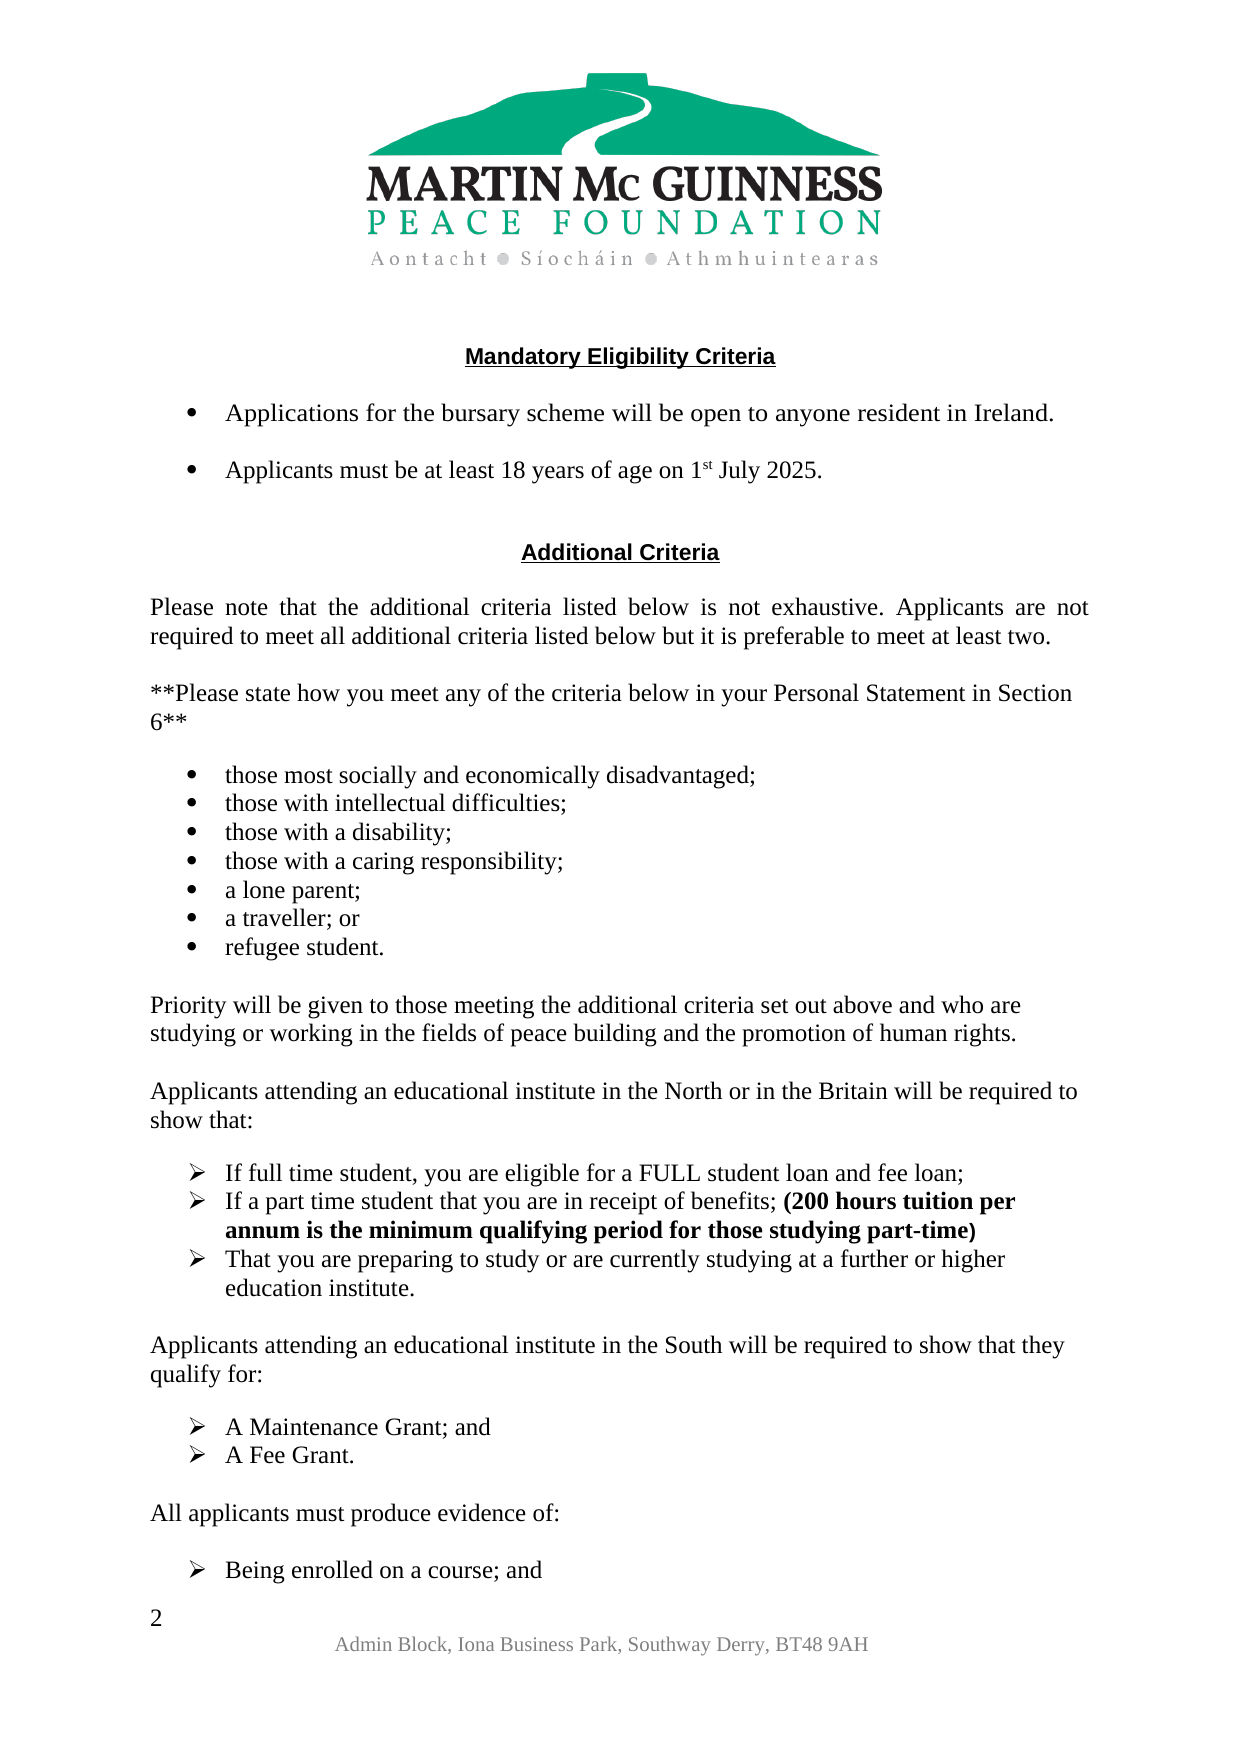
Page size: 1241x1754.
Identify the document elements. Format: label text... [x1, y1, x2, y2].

list refugee student. [187, 932, 1090, 961]
text Applicants attending an educational institute in the South will be required to show that they qualify for: [150, 1330, 1090, 1388]
text **Please state how you meet any of the criteria below in your Personal Statement in Section 6** [150, 678, 1090, 736]
list A Fee Grant. [187, 1440, 1090, 1469]
list those with a disability; [187, 817, 1090, 846]
list That you are preparing to study or are currently studying at a further or higher education institute. [187, 1244, 1090, 1301]
text Mandatory Eligibility Criteria [150, 343, 1090, 369]
text Please note that the additional criteria listed below is not exhaustive. Applicants are not required to meet all additional criteria listed below but it is preferable to meet at least two. [150, 592, 1090, 649]
list those with intellectual difficulties; [187, 788, 1090, 817]
list those with a caring responsibility; [187, 846, 1090, 875]
list a lone parent; [187, 875, 1090, 903]
text Priority will be given to those meeting the additional criteria set out above and who are studying or working in the fields of peace building and the promotion of human rights. [150, 990, 1090, 1047]
text Additional Criteria [150, 539, 1090, 566]
list If full time student, you are eligible for a FULL student loan and fee loan; [187, 1158, 1090, 1186]
list If a part time student that you are in receipt of benefits; (200 hours tuition per annum is the minimum qualifying period for those studying part-time) [187, 1186, 1090, 1244]
text Applicants attending an educational institute in the North or in the Britain will be required to show that: [150, 1076, 1090, 1133]
list Applications for the bursary scheme will be open to anyone resident in Ireland. [187, 398, 1090, 427]
list a traveller; or [187, 903, 1090, 932]
picture [327, 73, 913, 291]
list Being enrolled on a course; and [187, 1555, 1090, 1584]
text All applicants must produce evidence of: [150, 1498, 1090, 1527]
list A Maintenance Grant; and [187, 1412, 1090, 1440]
list Applicants must be at least 18 years of age on 1st July 2025. [187, 456, 1090, 484]
list those most socially and economically disadvantaged; [187, 760, 1090, 788]
